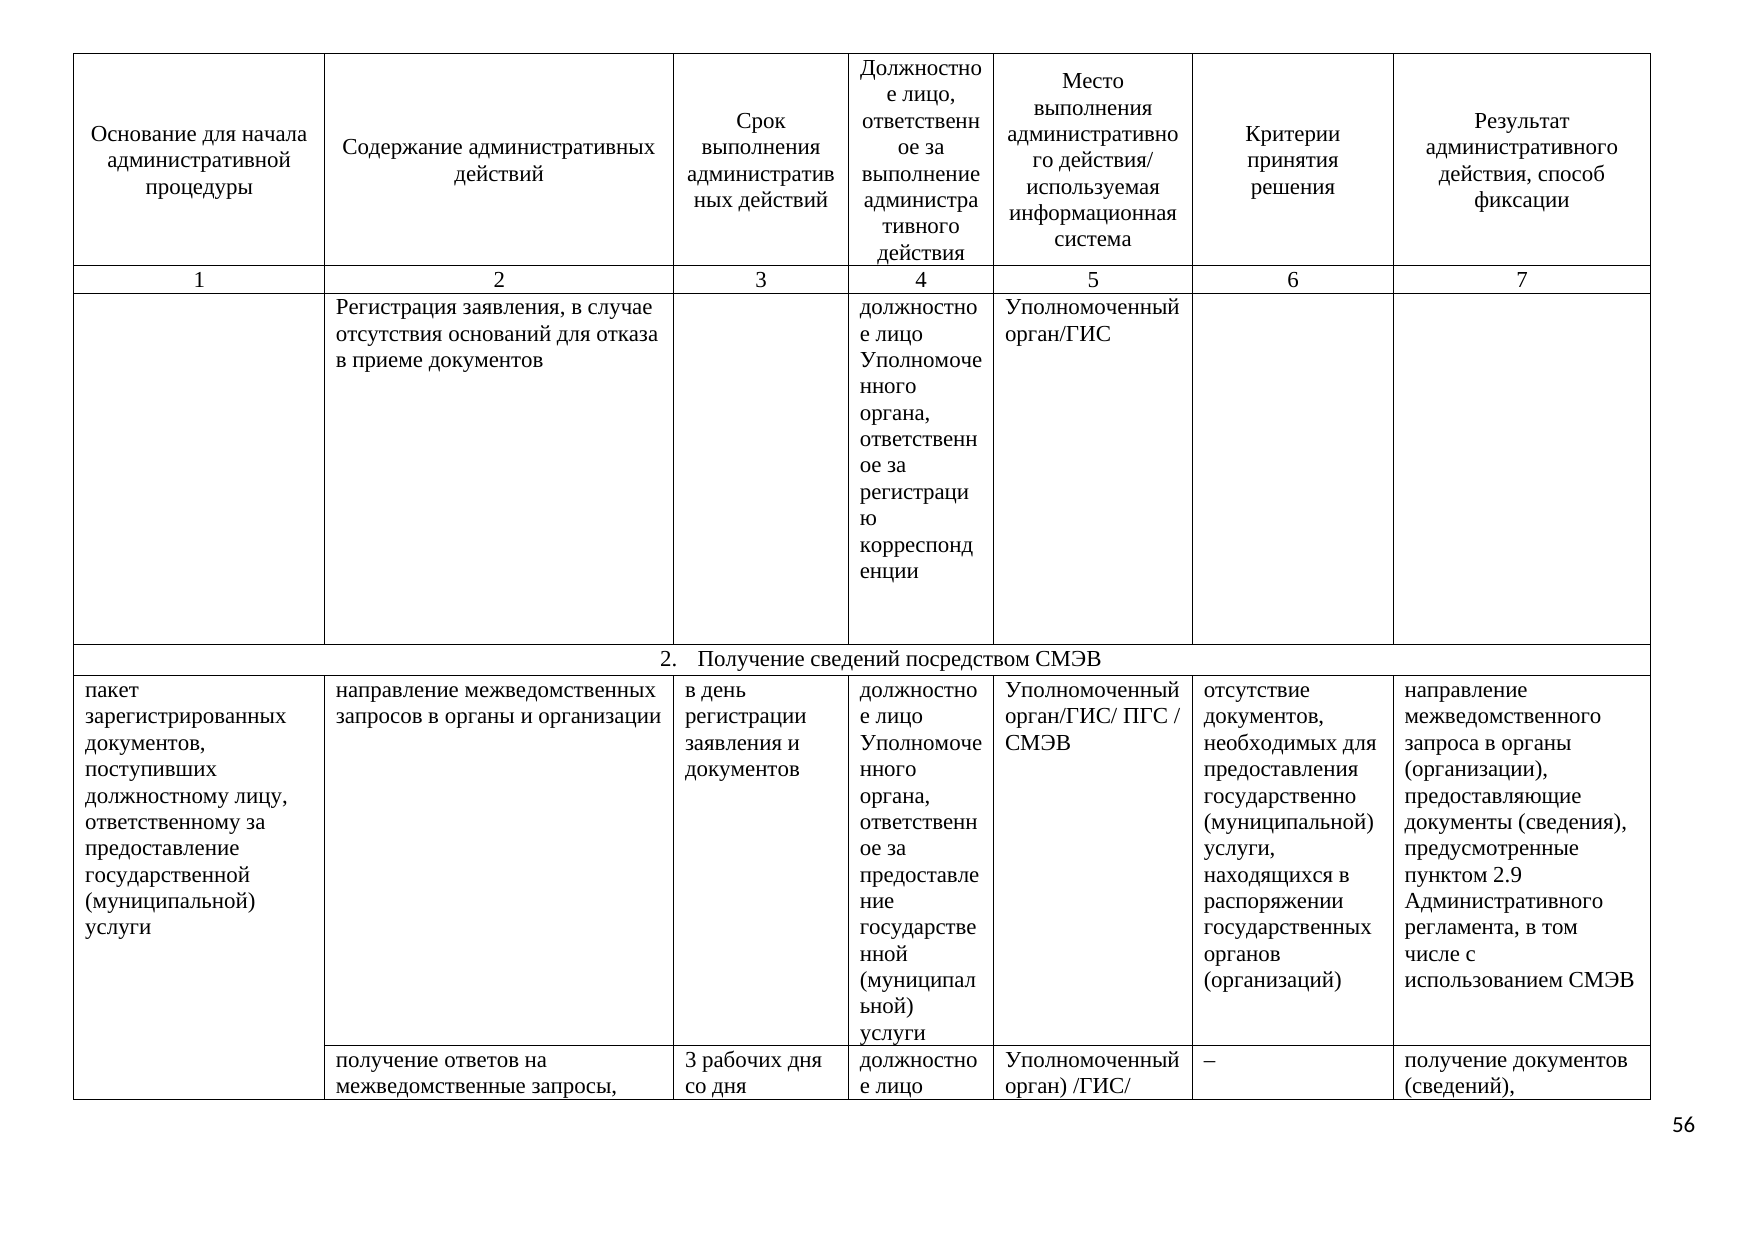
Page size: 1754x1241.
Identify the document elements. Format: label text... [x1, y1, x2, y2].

table_cell 3 [674, 266, 848, 292]
table_cell 5 [994, 266, 1192, 292]
table_header Критерии принятия решения [1193, 54, 1393, 265]
table_cell в день регистрации заявления и документов [674, 676, 848, 1045]
table_cell получение ответов на межведомственные запросы, формирование полного комплекта документов [325, 1046, 673, 1099]
table_cell – [1193, 1046, 1393, 1099]
table_header Результат административного действия, способ фиксации [1394, 54, 1650, 265]
table_cell направление межведомственного запроса в органы (организации), предоставляющие документы (сведения), предусмотренные пунктом 2.9 Административного регламента, в том числе с использованием СМЭВ [1394, 676, 1650, 1045]
table_cell Уполномоченный орган/ГИС [994, 294, 1192, 644]
table_header Место выполнения административного действия/ используемая информационная система [994, 54, 1192, 265]
table_cell 2 [325, 266, 673, 292]
table_cell Уполномоченный орган/ГИС/ ПГС / СМЭВ [994, 676, 1192, 1045]
table_header Содержание административных действий [325, 54, 673, 265]
table_cell 4 [849, 266, 993, 292]
table_cell отсутствие документов, необходимых для предоставления государственно (муниципальной) услуги, находящихся в распоряжении государственных органов (организаций) [1193, 676, 1393, 1045]
table_cell направление межведомственных запросов в органы и организации [325, 676, 673, 1045]
table_cell [674, 294, 848, 644]
table_cell Регистрация заявления, в случае отсутствия оснований для отказа в приеме документов [325, 294, 673, 644]
table_cell 7 [1394, 266, 1650, 292]
table_cell [1193, 294, 1393, 644]
table_cell 6 [1193, 266, 1393, 292]
table_cell получение документов (сведений), необходимых для предоставления государственной (муниципальной) услуги [1394, 1046, 1650, 1099]
table_cell пакет зарегистрированных документов, поступивших должностному лицу, ответственному за предоставление государственной (муниципальной) услуги [74, 676, 324, 1099]
table_cell Получение сведений посредством СМЭВ [74, 645, 1650, 675]
table_header Основание для начала административной процедуры [74, 54, 324, 265]
table_cell 1 [74, 266, 324, 292]
table_header Срок выполнения административных действий [674, 54, 848, 265]
table_cell должностное лицо Уполномоченного органа, ответственное за регистрацию корреспонденции [849, 294, 993, 644]
table_header Должностное лицо, ответственное за выполнение административного действия [849, 54, 993, 265]
table_cell Уполномоченный орган) /ГИС/ ПГС / СМЭВ [994, 1046, 1192, 1099]
table_cell должностное лицо Уполномоченного органа, ответственное за предоставление государственной (муниципальной) услуги [849, 1046, 993, 1099]
table_cell должностное лицо Уполномоченного органа, ответственное за предоставление государственной (муниципальной) услуги [849, 676, 993, 1045]
table_cell [1394, 294, 1650, 644]
